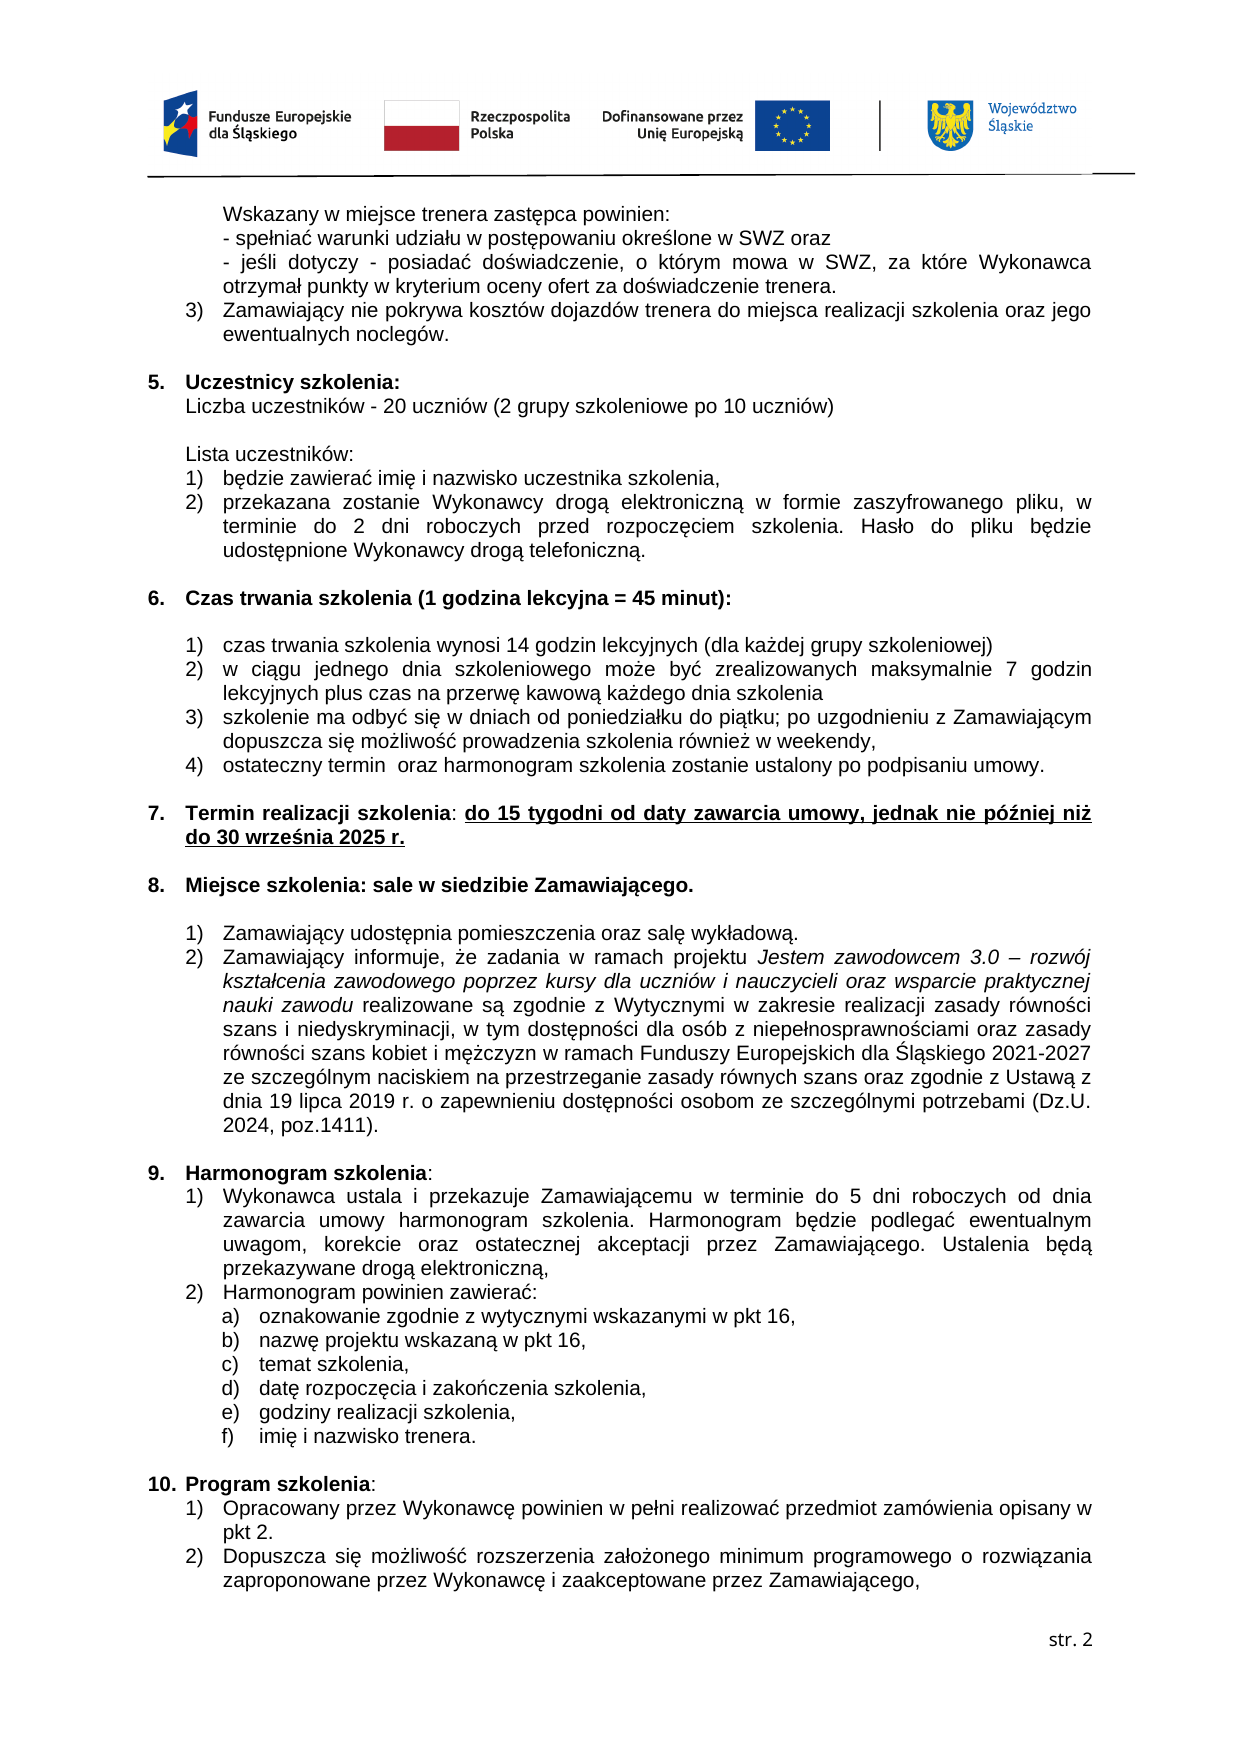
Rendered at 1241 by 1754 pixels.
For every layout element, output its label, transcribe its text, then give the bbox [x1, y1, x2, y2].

list temat szkolenia, [221, 1352, 1093, 1376]
list Zamawiający nie pokrywa kosztów dojazdów trenera do miejsca realizacji szkolenia oraz jego ewentualnych noclegów. [185, 298, 1093, 346]
list Termin realizacji szkolenia: do 15 tygodni od daty zawarcia umowy, jednak nie później niż do 30 września 2025 r. [148, 801, 1093, 849]
list nazwę projektu wskazaną w pkt 16, [221, 1328, 1093, 1352]
list Opracowany przez Wykonawcę powinien w pełni realizować przedmiot zamówienia opisany w pkt 2. [185, 1496, 1093, 1544]
list Harmonogram szkolenia: [148, 1160, 1093, 1184]
list Program szkolenia: [148, 1472, 1093, 1496]
list Dopuszcza się możliwość rozszerzenia założonego minimum programowego o rozwiązania zaproponowane przez Wykonawcę i zaakceptowane przez Zamawiającego, [185, 1544, 1093, 1592]
list Zamawiający informuje, że zadania w ramach projektu Jestem zawodowcem 3.0 – rozwój kształcenia zawodowego poprzez kursy dla uczniów i nauczycieli oraz wsparcie praktycznej nauki zawodu realizowane są zgodnie z Wytycznymi w zakresie realizacji zasady równości szans i niedyskryminacji, w tym dostępności dla osób z niepełnosprawnościami oraz zasady równości szans kobiet i mężczyzn w ramach Funduszy Europejskich dla Śląskiego 2021-2027 ze szczególnym naciskiem na przestrzeganie zasady równych szans oraz zgodnie z Ustawą z dnia 19 lipca 2019 r. o zapewnieniu dostępności osobom ze szczególnymi potrzebami (Dz.U. 2024, poz.1411). [185, 945, 1093, 1136]
list Harmonogram powinien zawierać: [185, 1280, 1093, 1304]
list imię i nazwisko trenera. [221, 1424, 1093, 1448]
list Wskazany w miejsce trenera zastępca powinien: [223, 202, 1093, 226]
list - jeśli dotyczy - posiadać doświadczenie, o którym mowa w SWZ, za które Wykonawca otrzymał punkty w kryterium oceny ofert za doświadczenie trenera. [223, 250, 1093, 298]
list Czas trwania szkolenia (1 godzina lekcyjna = 45 minut): [148, 585, 1093, 609]
list Miejsce szkolenia: sale w siedzibie Zamawiającego. [148, 873, 1093, 897]
list przekazana zostanie Wykonawcy drogą elektroniczną w formie zaszyfrowanego pliku, w terminie do 2 dni roboczych przed rozpoczęciem szkolenia. Hasło do pliku będzie udostępnione Wykonawcy drogą telefoniczną. [185, 489, 1093, 561]
list będzie zawierać imię i nazwisko uczestnika szkolenia, [185, 466, 1093, 489]
list oznakowanie zgodnie z wytycznymi wskazanymi w pkt 16, [221, 1304, 1093, 1328]
list datę rozpoczęcia i zakończenia szkolenia, [221, 1376, 1093, 1400]
list Liczba uczestników - 20 uczniów (2 grupy szkoleniowe po 10 uczniów) [185, 394, 1093, 418]
list Zamawiający udostępnia pomieszczenia oraz salę wykładową. [185, 921, 1093, 945]
list - spełniać warunki udziału w postępowaniu określone w SWZ oraz [223, 226, 1093, 250]
picture [147, 73, 1093, 174]
list szkolenie ma odbyć się w dniach od poniedziałku do piątku; po uzgodnieniu z Zamawiającym dopuszcza się możliwość prowadzenia szkolenia również w weekendy, [185, 705, 1093, 753]
list Lista uczestników: [185, 442, 1093, 466]
list Uczestnicy szkolenia: [148, 370, 1093, 394]
list Wykonawca ustala i przekazuje Zamawiającemu w terminie do 5 dni roboczych od dnia zawarcia umowy harmonogram szkolenia. Harmonogram będzie podlegać ewentualnym uwagom, korekcie oraz ostatecznej akceptacji przez Zamawiającego. Ustalenia będą przekazywane drogą elektroniczną, [185, 1184, 1093, 1280]
list ostateczny termin oraz harmonogram szkolenia zostanie ustalony po podpisaniu umowy. [185, 753, 1093, 777]
list w ciągu jednego dnia szkoleniowego może być zrealizowanych maksymalnie 7 godzin lekcyjnych plus czas na przerwę kawową każdego dnia szkolenia [185, 657, 1093, 705]
list godziny realizacji szkolenia, [221, 1400, 1093, 1424]
list czas trwania szkolenia wynosi 14 godzin lekcyjnych (dla każdej grupy szkoleniowej) [185, 633, 1093, 657]
